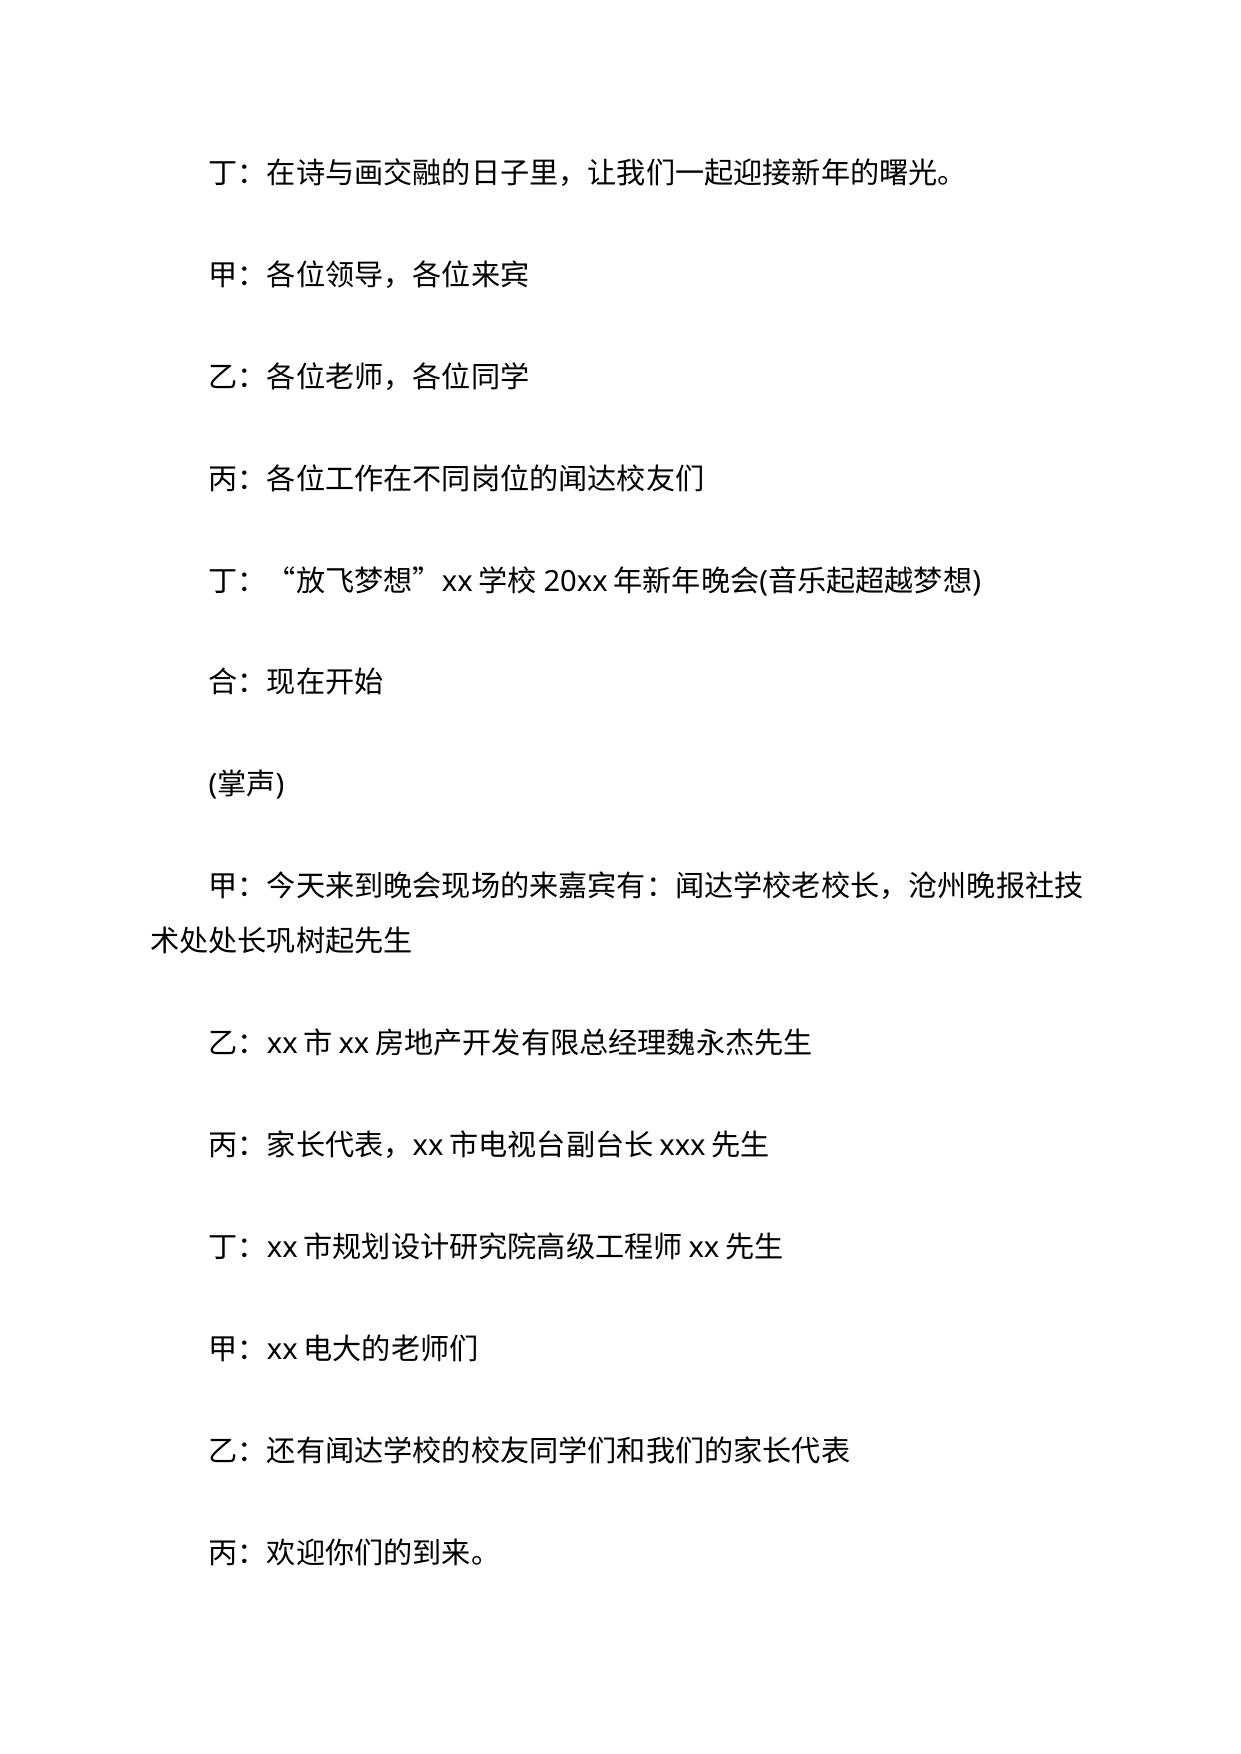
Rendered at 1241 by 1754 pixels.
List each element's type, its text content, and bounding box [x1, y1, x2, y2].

text 乙：xx市xx房地产开发有限总经理魏永杰先生 [150, 1019, 1090, 1062]
text 乙：各位老师，各位同学 [150, 353, 1090, 396]
text 丙：欢迎你们的到来。 [150, 1529, 1090, 1571]
text 丁：xx市规划设计研究院高级工程师xx先生 [150, 1223, 1090, 1266]
text 乙：还有闻达学校的校友同学们和我们的家长代表 [150, 1427, 1090, 1470]
text 甲：各位领导，各位来宾 [150, 252, 1090, 294]
text 合：现在开始 [150, 659, 1090, 701]
text 甲：xx电大的老师们 [150, 1325, 1090, 1368]
text 丁：“放飞梦想”xx学校 20xx年新年晚会(音乐起超越梦想) [150, 557, 1090, 599]
text 丙：各位工作在不同岗位的闻达校友们 [150, 455, 1090, 498]
text 丙：家长代表，xx市电视台副台长xxx先生 [150, 1121, 1090, 1164]
text 甲：今天来到晚会现场的来嘉宾有：闻达学校老校长，沧州晚报社技术处处长巩树起先生 [150, 863, 1090, 960]
text (掌声) [150, 761, 1090, 803]
text 丁：在诗与画交融的日子里，让我们一起迎接新年的曙光。 [150, 150, 1090, 192]
